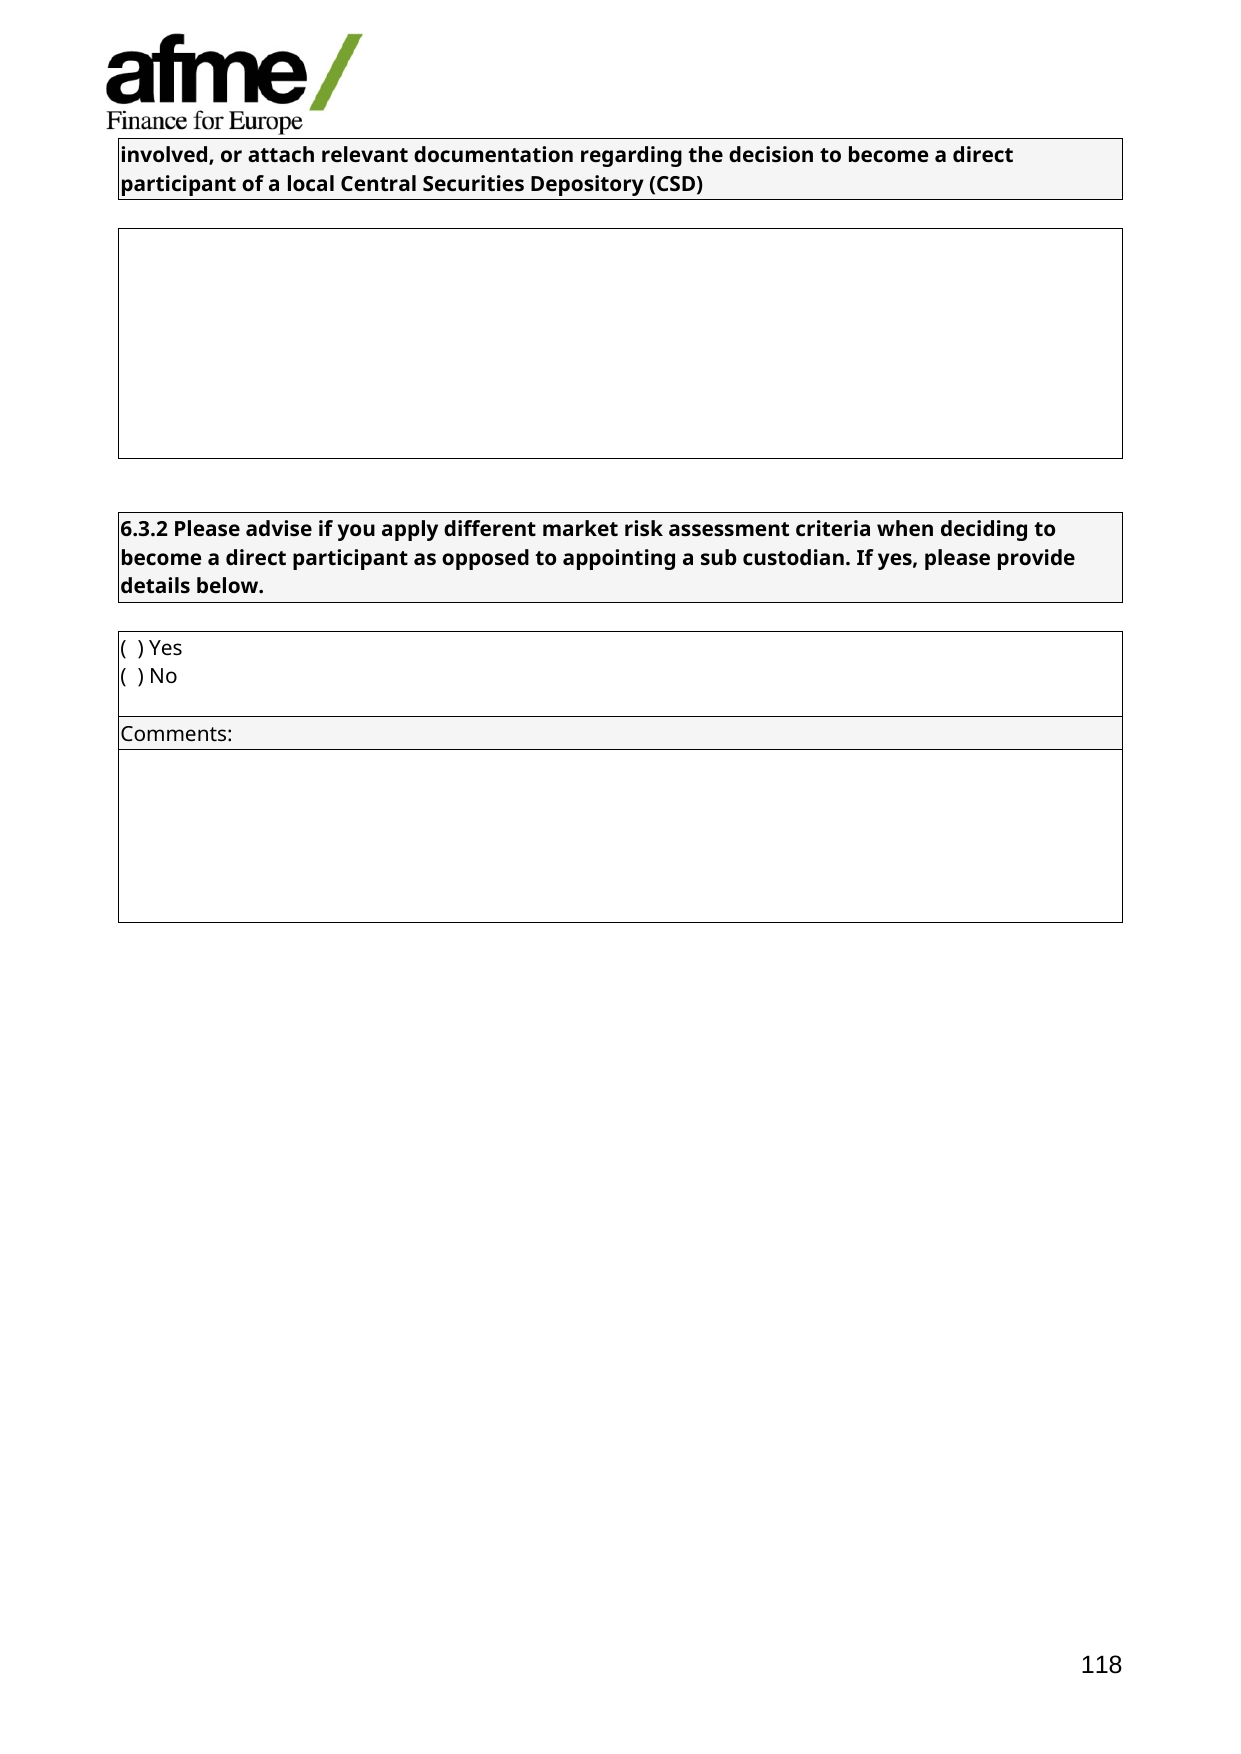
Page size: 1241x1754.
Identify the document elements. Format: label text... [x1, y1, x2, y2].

table_header 6.3.2 Please advise if you apply different market risk assessment criteria when deciding to become a direct participant as opposed to appointing a sub custodian. If yes, please provide details below. [119, 513, 1122, 602]
table_cell [119, 750, 1122, 922]
table_cell Comments: [119, 717, 1122, 749]
table_header ( ) Yes ( ) No [119, 632, 1122, 716]
picture [106, 32, 363, 135]
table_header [119, 139, 1122, 199]
table_header [119, 229, 1122, 458]
